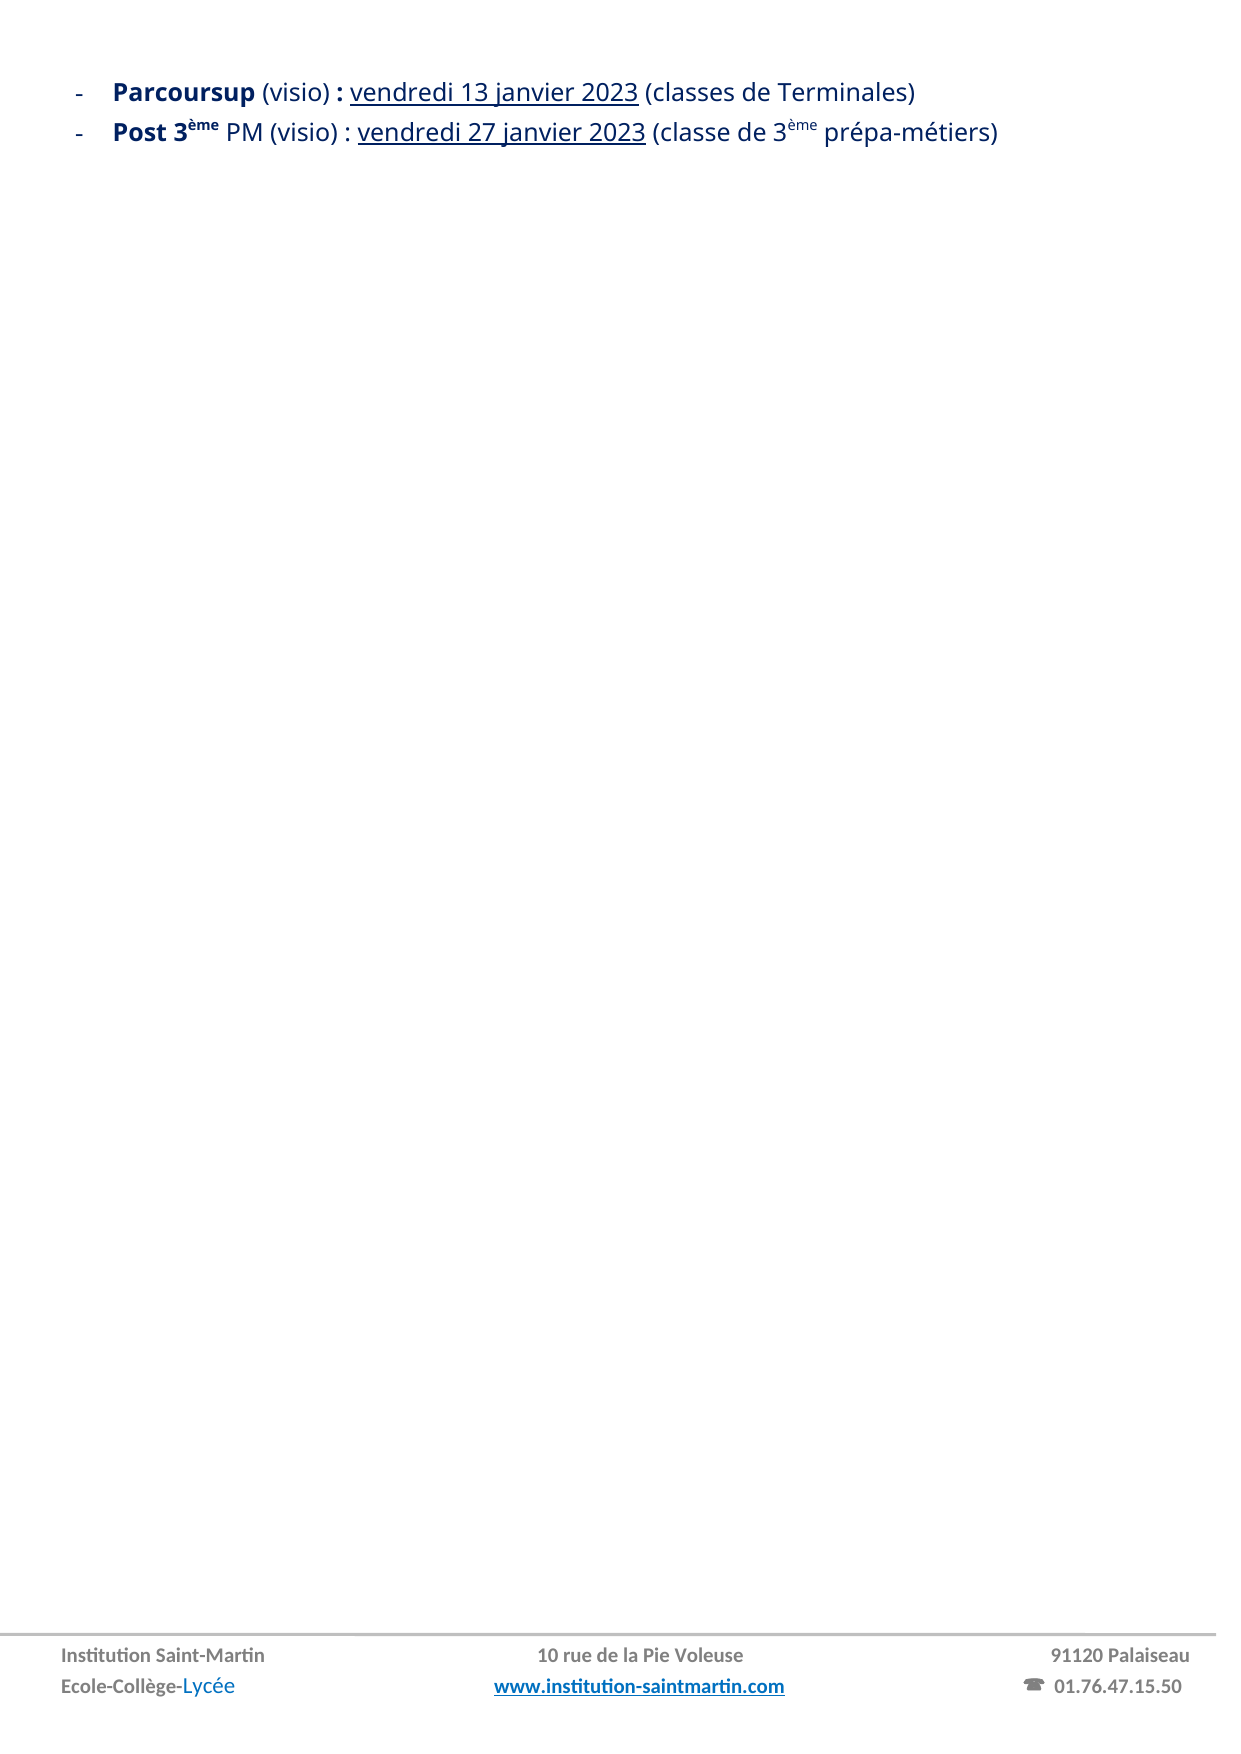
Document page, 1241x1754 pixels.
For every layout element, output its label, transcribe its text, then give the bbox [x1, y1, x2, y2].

list Parcoursup (visio) : vendredi 13 janvier 2023 (classes de Terminales) [75, 75, 1165, 109]
list Post 3ème PM (visio) : vendredi 27 janvier 2023 (classe de 3ème prépa-métiers) [75, 114, 1165, 148]
